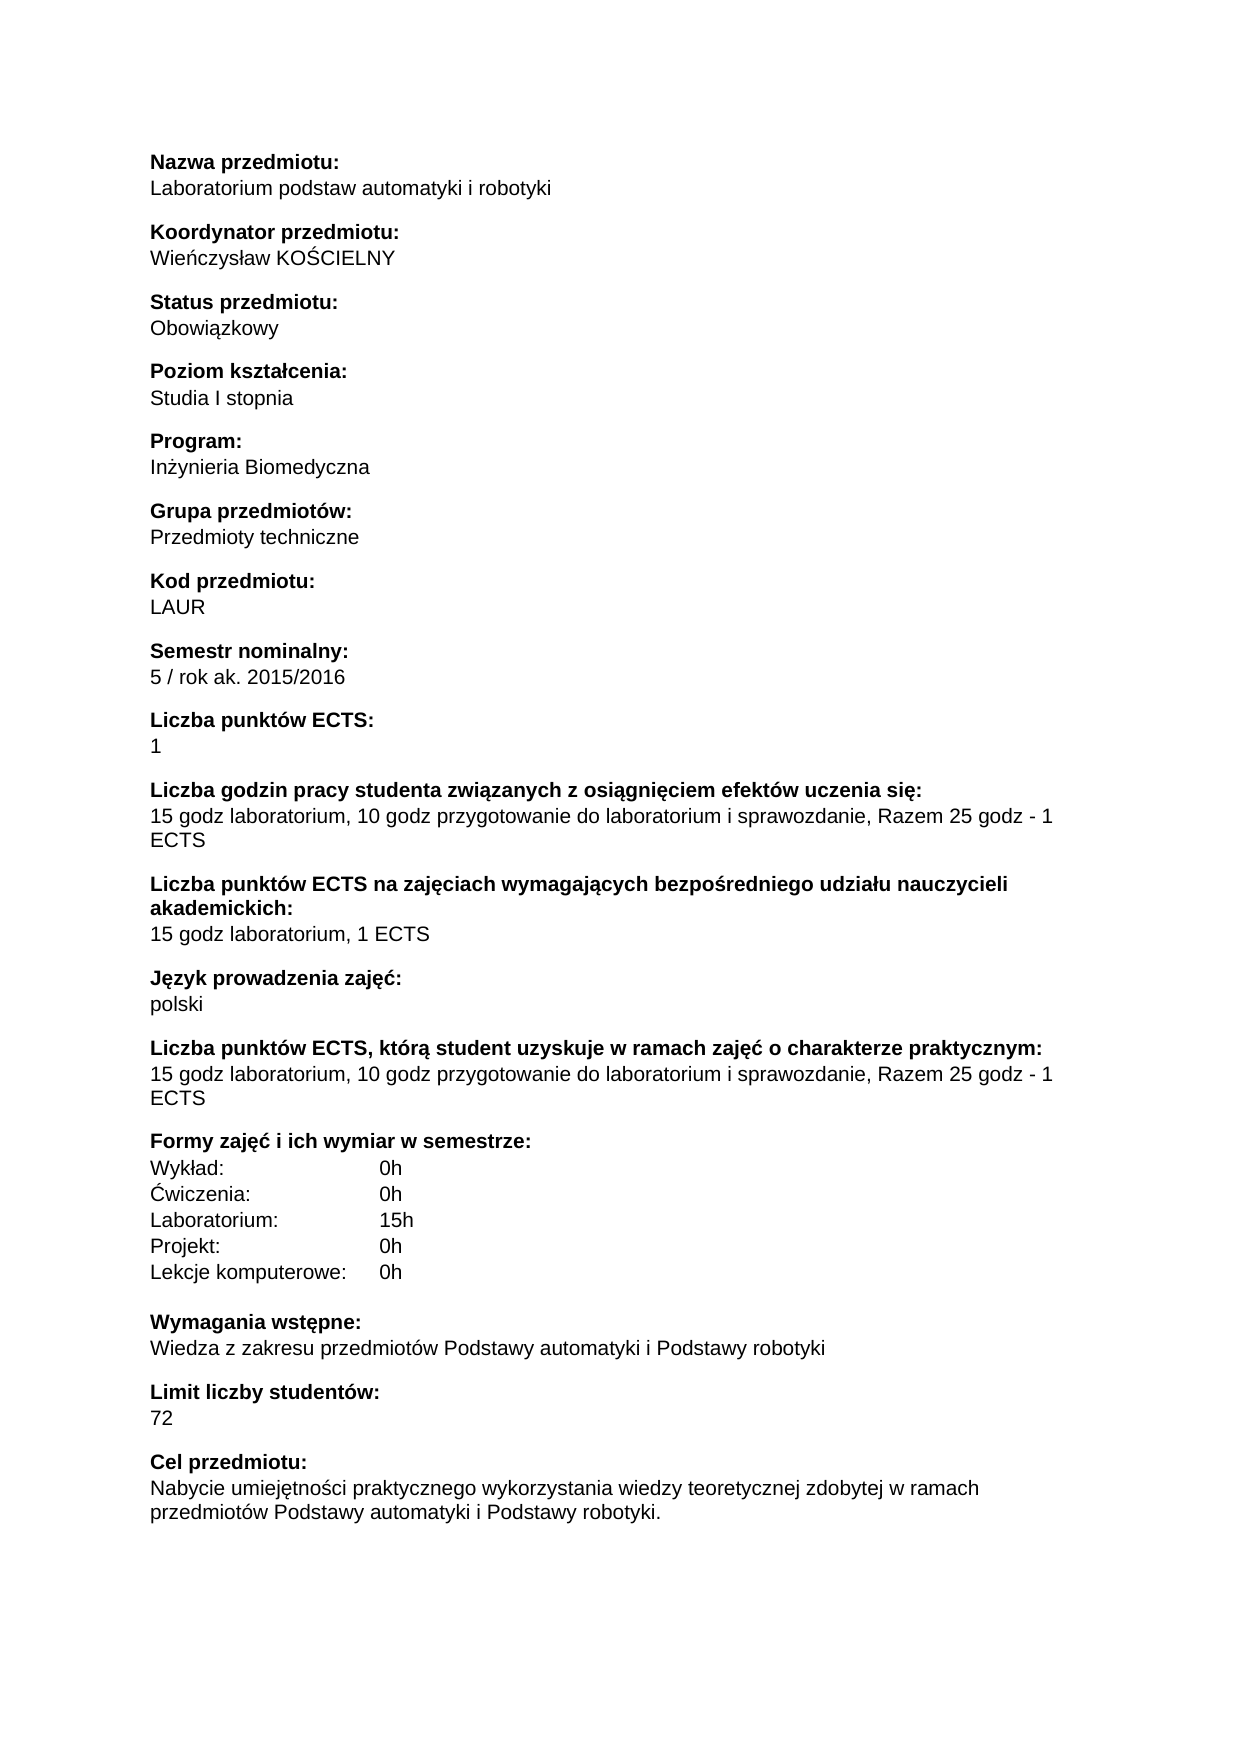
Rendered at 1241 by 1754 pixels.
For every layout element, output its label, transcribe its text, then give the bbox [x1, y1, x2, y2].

text Nazwa przedmiotu: [150, 150, 1090, 174]
text 72 [150, 1406, 1090, 1430]
text Status przedmiotu: [150, 289, 1090, 313]
text Studia I stopnia [150, 385, 1090, 409]
text Wymagania wstępne: [150, 1310, 1090, 1334]
text Program: [150, 429, 1090, 453]
text 15 godz laboratorium, 10 godz przygotowanie do laboratorium i sprawozdanie, Razem 25 godz - 1 ECTS [150, 804, 1090, 852]
table_cell 0h [369, 1180, 597, 1206]
text Liczba punktów ECTS na zajęciach wymagających bezpośredniego udziału nauczycieli akademickich: [150, 872, 1090, 920]
text 5 / rok ak. 2015/2016 [150, 664, 1090, 688]
table_header Wykład: [140, 1156, 367, 1180]
table_header 0h [369, 1156, 597, 1180]
table_cell 0h [369, 1232, 597, 1258]
text Laboratorium podstaw automatyki i robotyki [150, 176, 1090, 200]
text Limit liczby studentów: [150, 1380, 1090, 1404]
text Grupa przedmiotów: [150, 499, 1090, 523]
text Inżynieria Biomedyczna [150, 455, 1090, 479]
text Liczba punktów ECTS, którą student uzyskuje w ramach zajęć o charakterze praktycznym: [150, 1035, 1090, 1059]
text 15 godz laboratorium, 10 godz przygotowanie do laboratorium i sprawozdanie, Razem 25 godz - 1 ECTS [150, 1061, 1090, 1109]
table_cell Projekt: [140, 1234, 367, 1258]
text Liczba godzin pracy studenta związanych z osiągnięciem efektów uczenia się: [150, 778, 1090, 802]
text Język prowadzenia zajęć: [150, 966, 1090, 989]
text Koordynator przedmiotu: [150, 220, 1090, 244]
table_cell 15h [369, 1206, 597, 1232]
text 1 [150, 734, 1090, 758]
text Wiedza z zakresu przedmiotów Podstawy automatyki i Podstawy robotyki [150, 1336, 1090, 1360]
table_cell Laboratorium: [140, 1208, 367, 1232]
table_cell Lekcje komputerowe: [140, 1260, 367, 1284]
text LAUR [150, 595, 1090, 619]
table_cell 0h [369, 1258, 597, 1284]
text Liczba punktów ECTS: [150, 708, 1090, 732]
text Obowiązkowy [150, 316, 1090, 339]
text Poziom kształcenia: [150, 359, 1090, 383]
text Nabycie umiejętności praktycznego wykorzystania wiedzy teoretycznej zdobytej w ramach przedmiotów Podstawy automatyki i Podstawy robotyki. [150, 1476, 1090, 1523]
text Przedmioty techniczne [150, 525, 1090, 549]
text 15 godz laboratorium, 1 ECTS [150, 922, 1090, 946]
table_cell Ćwiczenia: [140, 1182, 367, 1206]
text Kod przedmiotu: [150, 569, 1090, 593]
text Cel przedmiotu: [150, 1449, 1090, 1473]
text Semestr nominalny: [150, 638, 1090, 662]
text polski [150, 992, 1090, 1016]
text Wieńczysław KOŚCIELNY [150, 246, 1090, 270]
text Formy zajęć i ich wymiar w semestrze: [150, 1129, 1090, 1153]
